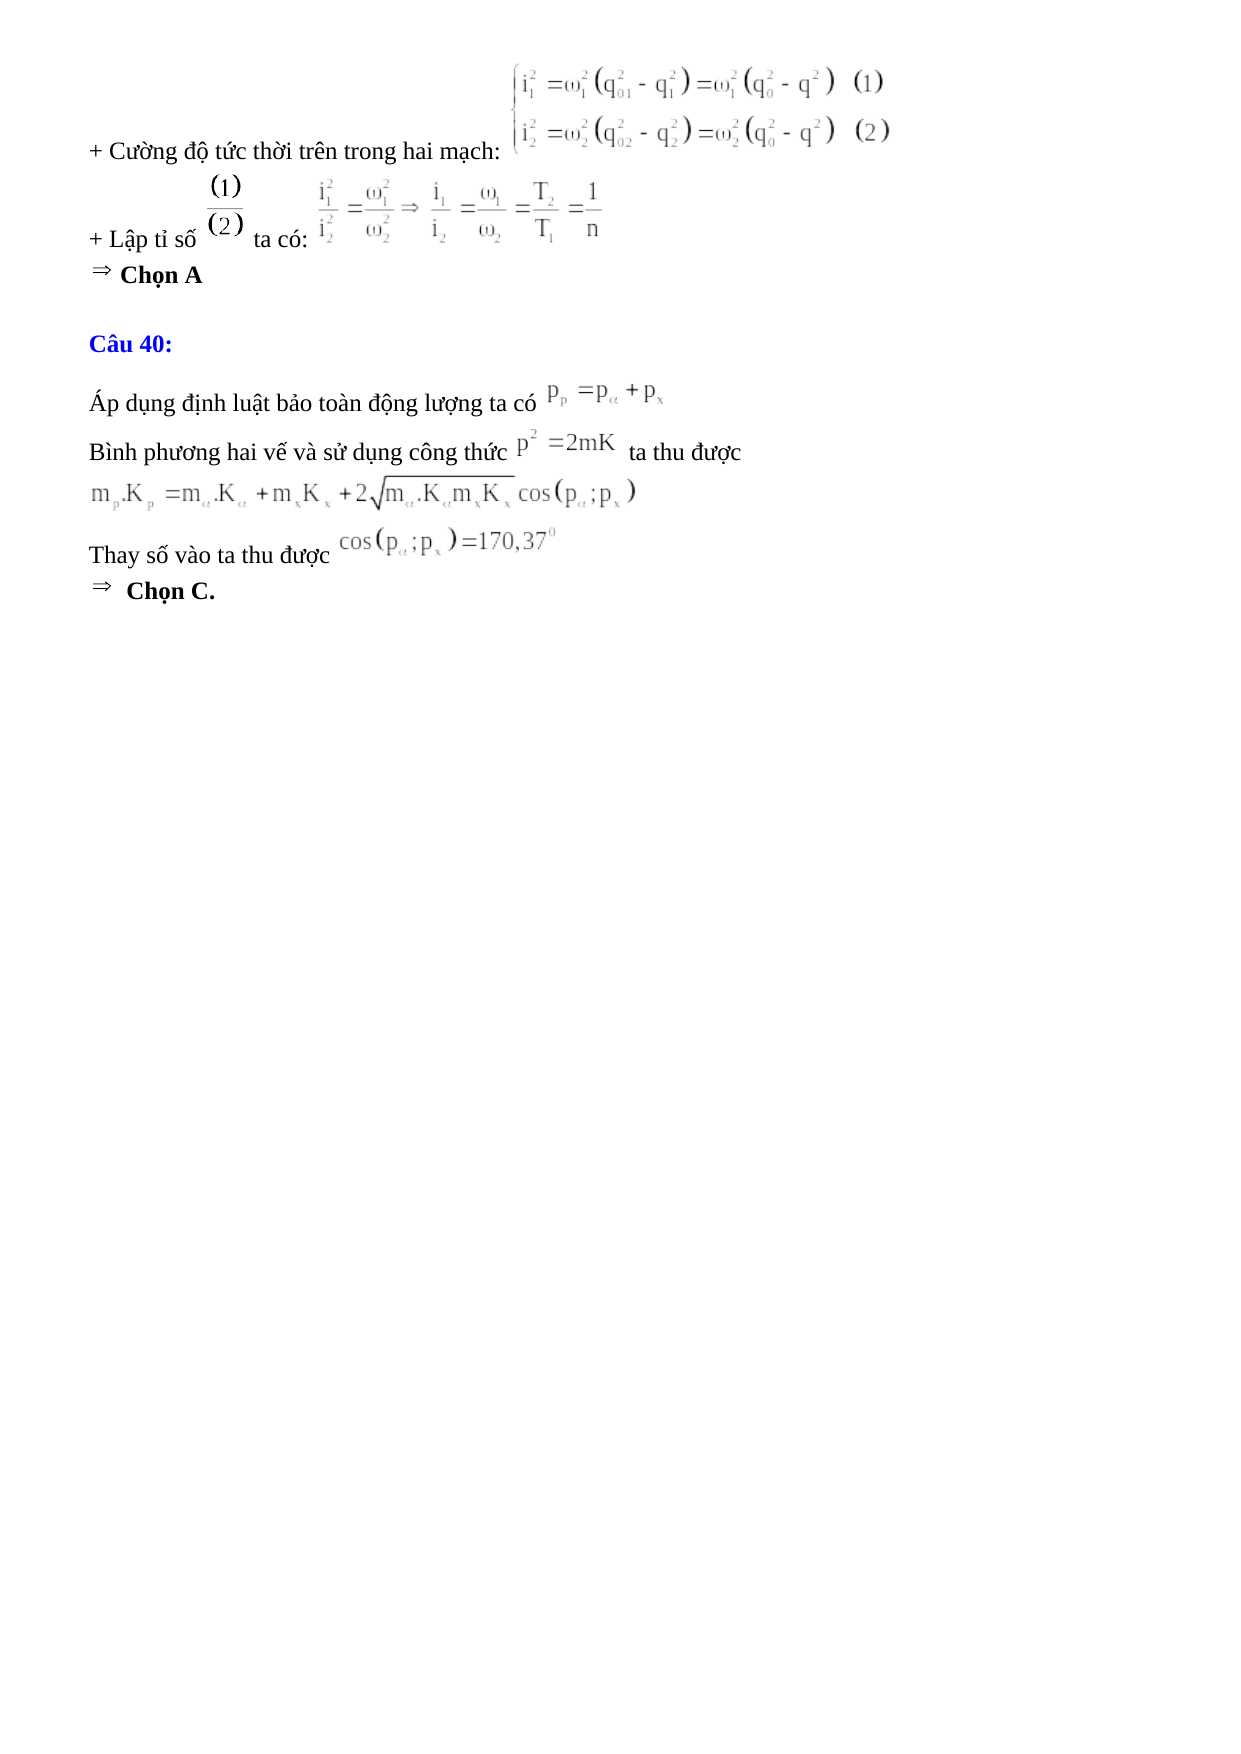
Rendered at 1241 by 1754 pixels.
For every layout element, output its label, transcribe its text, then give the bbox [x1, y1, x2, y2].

text Thay số vào ta thu được [89, 522, 1152, 569]
text Áp dụng định luật bảo toàn động lượng ta có [89, 372, 1152, 417]
text + Lập tỉ số ta có: [89, 171, 1152, 253]
text Chọn A [89, 259, 1152, 289]
text Câu 40: [89, 329, 1152, 358]
text + Cường độ tức thời trên trong hai mạch: [89, 59, 1152, 165]
text Bình phương hai vế và sử dụng công thức ta thu được [89, 423, 1152, 466]
text Chọn C. [89, 575, 1152, 608]
